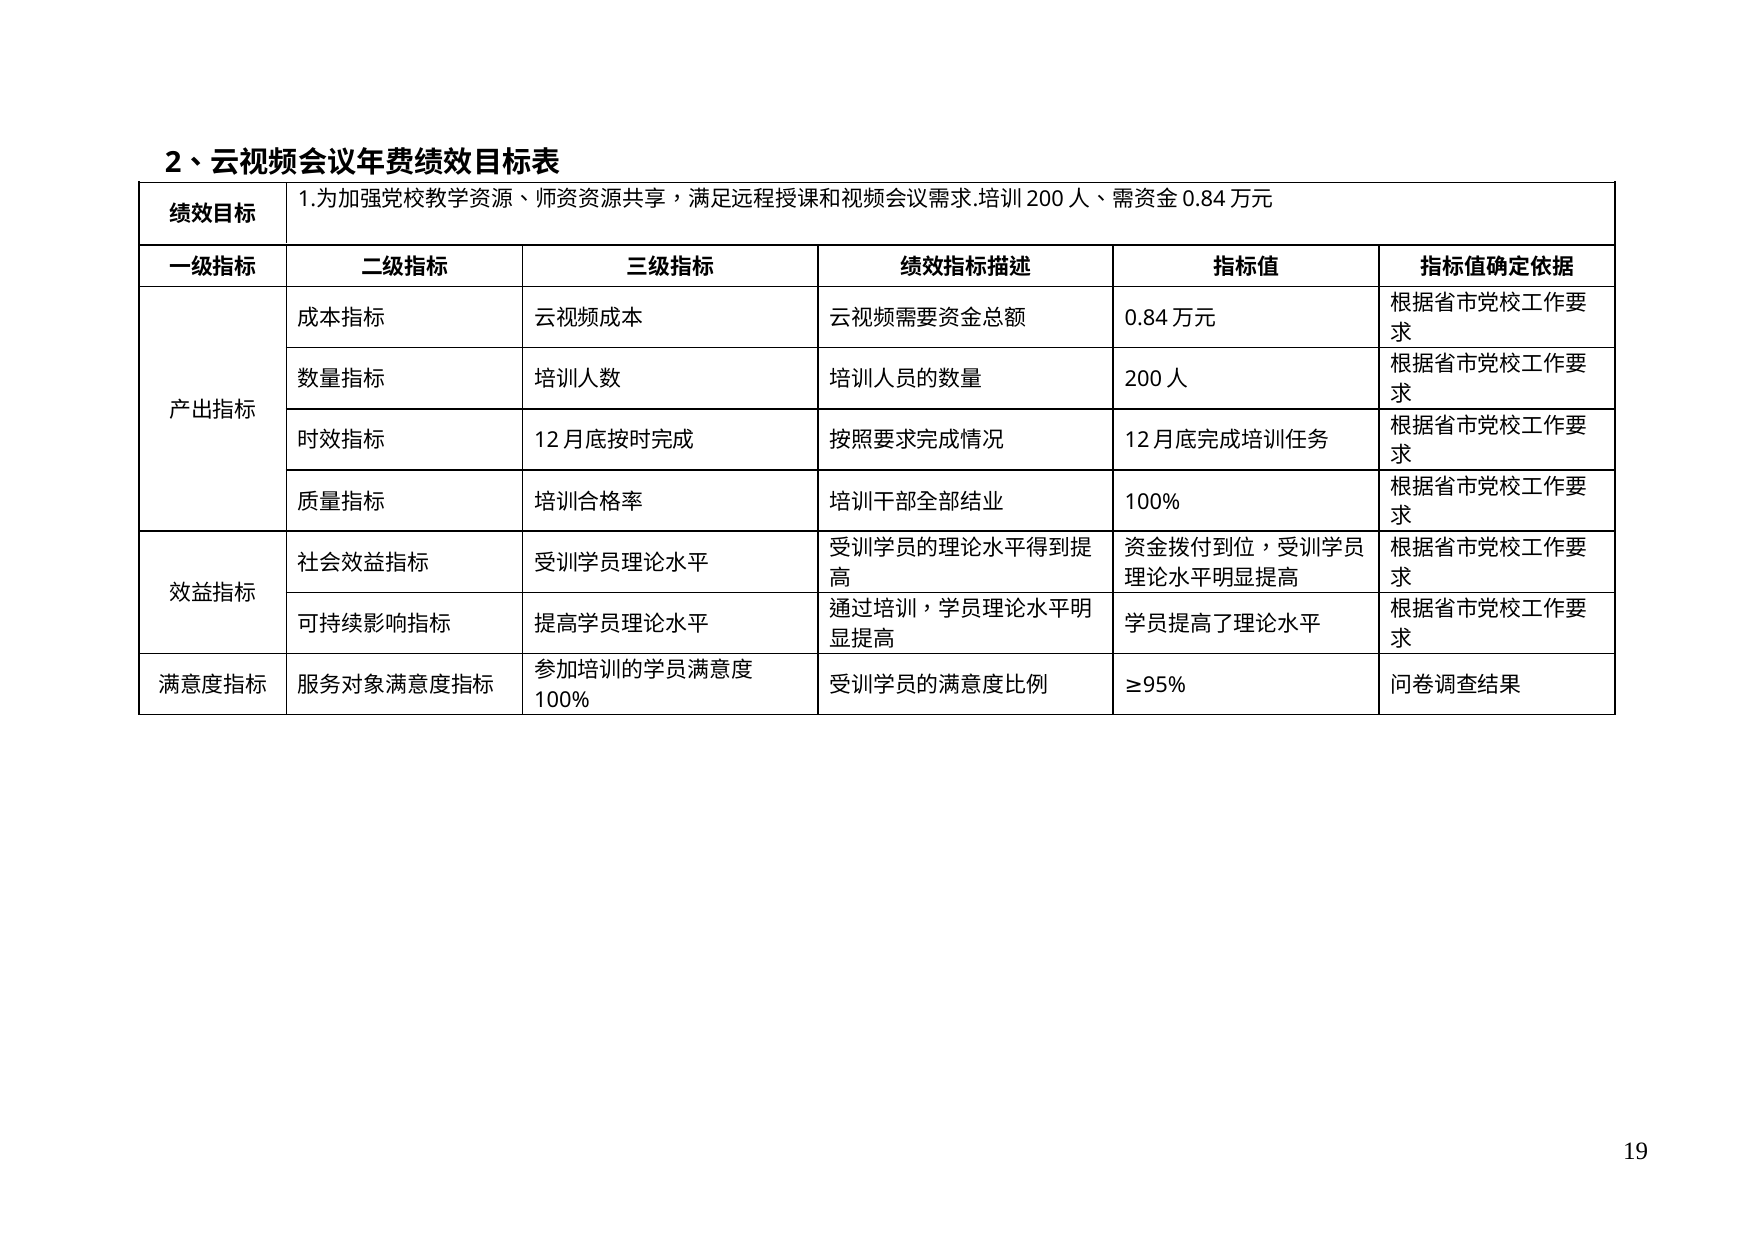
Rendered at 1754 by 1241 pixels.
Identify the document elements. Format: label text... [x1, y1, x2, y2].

table_cell 100% [1114, 471, 1378, 530]
table_cell 满意度指标 [140, 654, 286, 714]
table_cell 12月底完成培训任务 [1114, 410, 1378, 469]
text 2、云视频会议年费绩效目标表 [106, 142, 1648, 181]
table_cell 可持续影响指标 [287, 593, 522, 653]
table_cell 200人 [1114, 348, 1378, 408]
table_cell 学员提高了理论水平 [1114, 593, 1378, 653]
table_header 指标值 [1114, 246, 1378, 286]
table_cell ≥95% [1114, 654, 1378, 714]
table_cell 云视频需要资金总额 [819, 287, 1112, 347]
table_cell 受训学员的满意度比例 [819, 654, 1112, 714]
table_cell 产出指标 [140, 287, 286, 530]
table_cell 受训学员的理论水平得到提高 [819, 532, 1112, 591]
table_cell 成本指标 [287, 287, 522, 347]
table_header 二级指标 [287, 246, 522, 286]
table_cell 云视频成本 [523, 287, 817, 347]
table_cell 数量指标 [287, 348, 522, 408]
table_cell 按照要求完成情况 [819, 410, 1112, 469]
table_cell 12月底按时完成 [523, 410, 817, 469]
table_cell 根据省市党校工作要求 [1380, 410, 1614, 469]
table_cell 通过培训，学员理论水平明显提高 [819, 593, 1112, 653]
table_cell 受训学员理论水平 [523, 532, 817, 591]
table_cell 提高学员理论水平 [523, 593, 817, 653]
table_cell 根据省市党校工作要求 [1380, 287, 1614, 347]
table_cell 根据省市党校工作要求 [1380, 593, 1614, 653]
table_cell 时效指标 [287, 410, 522, 469]
table_header 1.为加强党校教学资源、师资资源共享，满足远程授课和视频会议需求.培训200人、需资金0.84万元 [287, 183, 1614, 243]
table_cell 根据省市党校工作要求 [1380, 348, 1614, 408]
table_header 绩效目标 [140, 183, 286, 243]
table_cell 培训合格率 [523, 471, 817, 530]
table_header 绩效指标描述 [819, 246, 1112, 286]
table_cell 根据省市党校工作要求 [1380, 532, 1614, 591]
table_header 指标值确定依据 [1380, 246, 1614, 286]
table_cell 根据省市党校工作要求 [1380, 471, 1614, 530]
table_cell 资金拨付到位，受训学员理论水平明显提高 [1114, 532, 1378, 591]
table_cell 参加培训的学员满意度100% [523, 654, 817, 714]
table_header 一级指标 [140, 246, 286, 286]
table_cell 服务对象满意度指标 [287, 654, 522, 714]
table_cell 培训人数 [523, 348, 817, 408]
table_cell 质量指标 [287, 471, 522, 530]
table_cell 社会效益指标 [287, 532, 522, 591]
table_cell 培训干部全部结业 [819, 471, 1112, 530]
table_cell 效益指标 [140, 532, 286, 653]
table_cell 0.84万元 [1114, 287, 1378, 347]
table_header 三级指标 [523, 246, 817, 286]
table_cell 问卷调查结果 [1380, 654, 1614, 714]
table_cell 培训人员的数量 [819, 348, 1112, 408]
